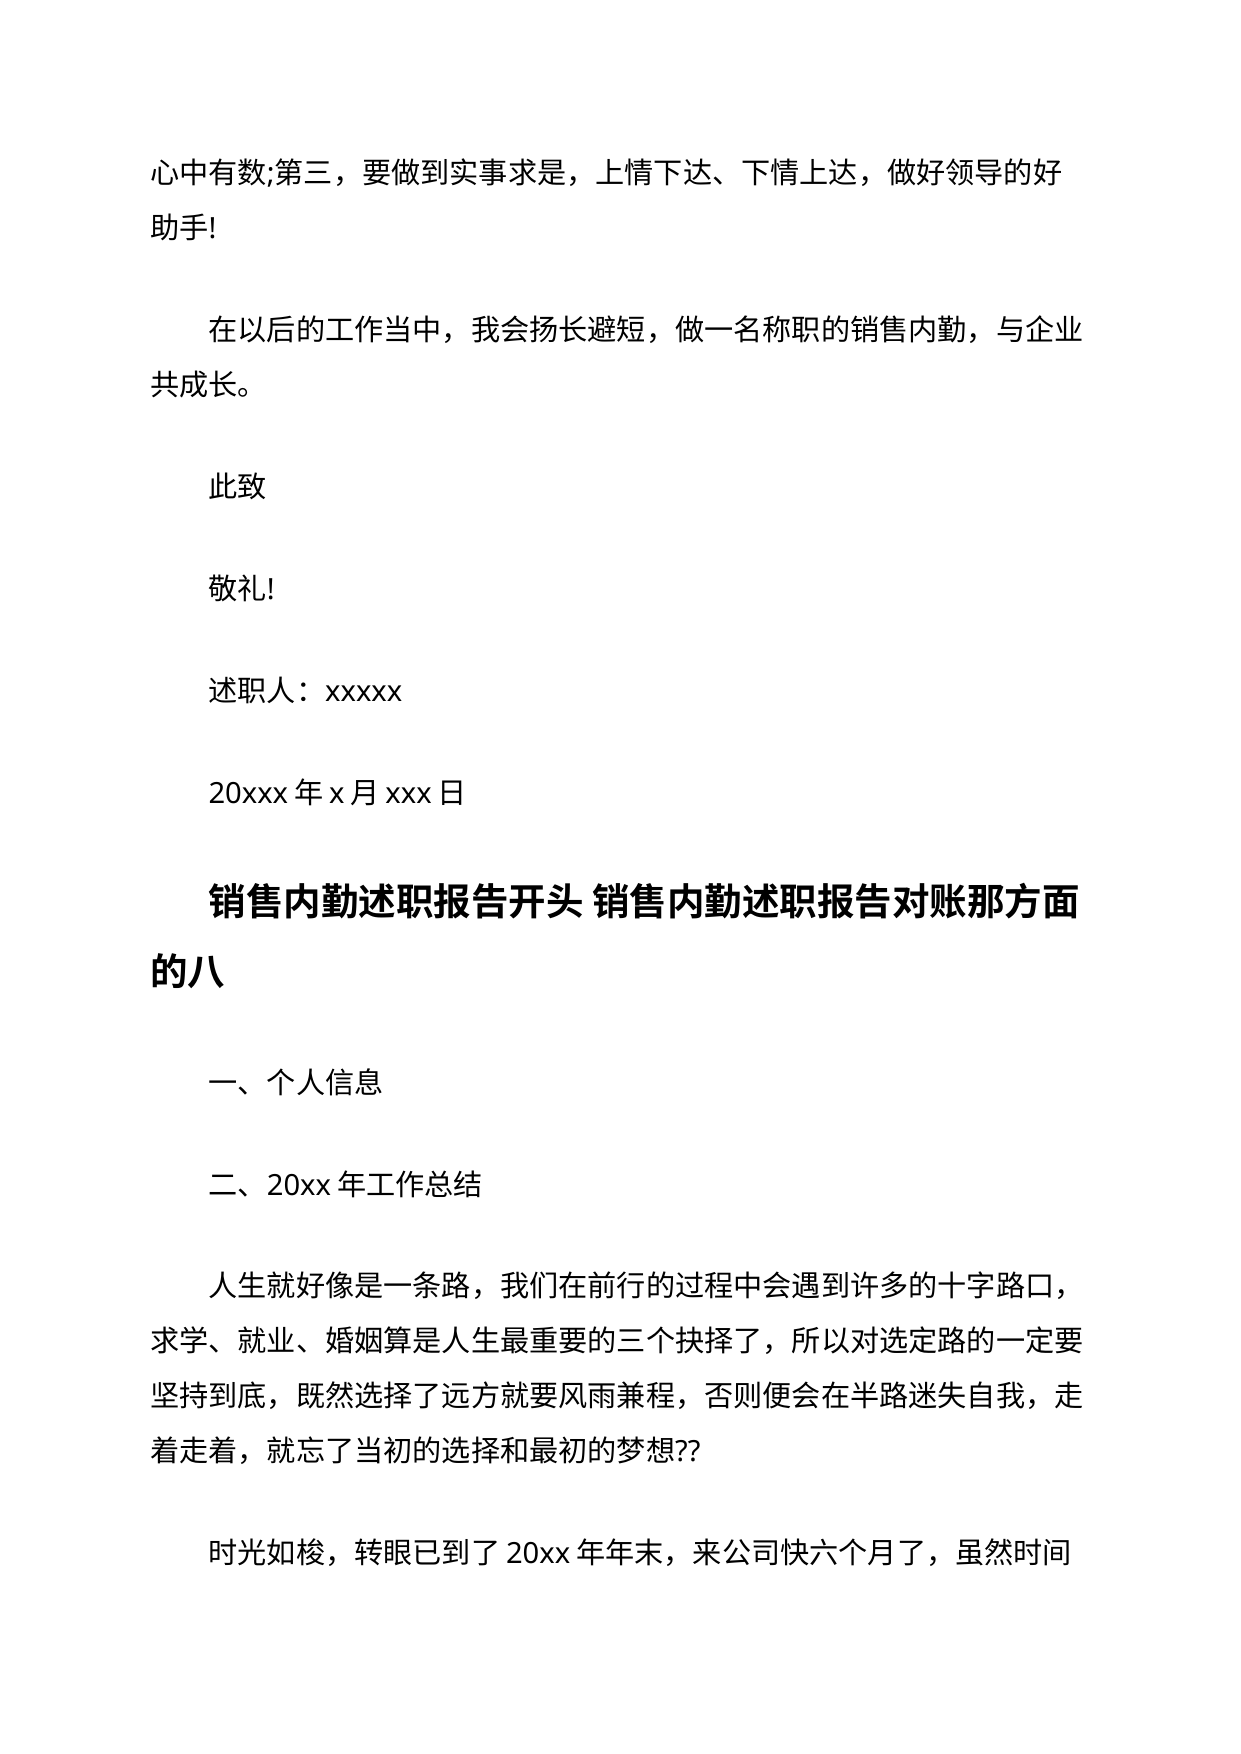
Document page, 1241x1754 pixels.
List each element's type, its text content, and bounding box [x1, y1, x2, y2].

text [150, 150, 1090, 247]
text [150, 1530, 1090, 1572]
text 人生就好像是一条路，我们在前行的过程中会遇到许多的十字路口，求学、就业、婚姻算是人生最重要的三个抉择了，所以对选定路的一定要坚持到底，既然选择了远方就要风雨兼程，否则便会在半路迷失自我，走着走着，就忘了当初的选择和最初的梦想?? [150, 1263, 1090, 1470]
text 在以后的工作当中，我会扬长避短，做一名称职的销售内勤，与企业共成长。 [150, 307, 1090, 404]
text 20xxx年x月xxx日 [150, 769, 1090, 812]
text 一、个人信息 [150, 1059, 1090, 1102]
text 此致 [150, 464, 1090, 506]
text 二、20xx年工作总结 [150, 1161, 1090, 1203]
text 销售内勤述职报告开头 销售内勤述职报告对账那方面的八 [150, 871, 1090, 996]
text 敬礼! [150, 565, 1090, 608]
text 述职人：xxxxx [150, 667, 1090, 710]
